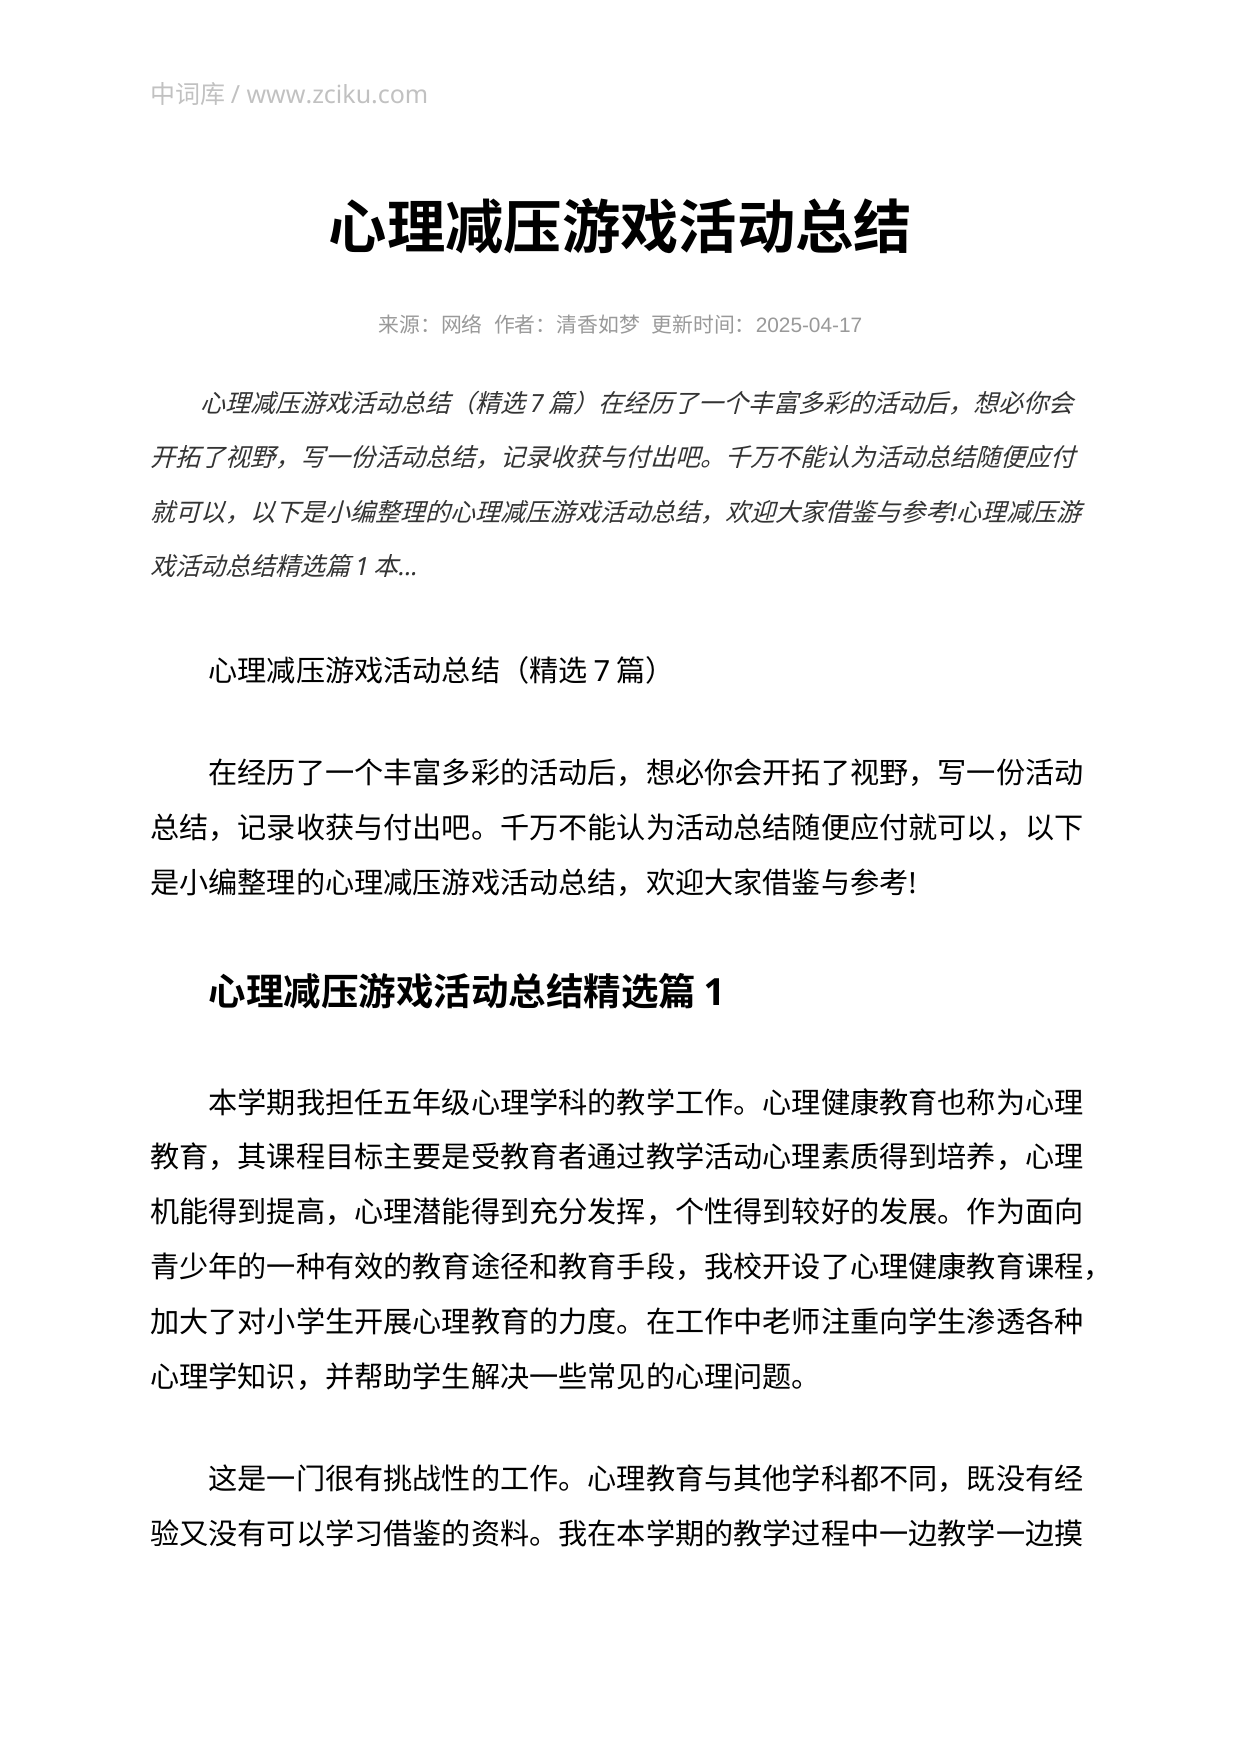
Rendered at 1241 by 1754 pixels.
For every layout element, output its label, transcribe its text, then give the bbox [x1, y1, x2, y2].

subtitle 心理减压游戏活动总结 [150, 181, 1090, 266]
text 在经历了一个丰富多彩的活动后，想必你会开拓了视野，写一份活动总结，记录收获与付出吧。千万不能认为活动总结随便应付就可以，以下是小编整理的心理减压游戏活动总结，欢迎大家借鉴与参考! [150, 750, 1090, 902]
text 心理减压游戏活动总结（精选7篇）在经历了一个丰富多彩的活动后，想必你会开拓了视野，写一份活动总结，记录收获与付出吧。千万不能认为活动总结随便应付就可以，以下是小编整理的心理减压游戏活动总结，欢迎大家借鉴与参考!心理减压游戏活动总结精选篇1本... [150, 383, 1090, 583]
text 心理减压游戏活动总结（精选7篇） [150, 648, 1090, 690]
text 心理减压游戏活动总结精选篇1 [150, 962, 1090, 1016]
text 来源：网络 作者：清香如梦 更新时间：2025-04-17 [150, 313, 1090, 337]
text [150, 1455, 1090, 1553]
text 本学期我担任五年级心理学科的教学工作。心理健康教育也称为心理教育，其课程目标主要是受教育者通过教学活动心理素质得到培养，心理机能得到提高，心理潜能得到充分发挥，个性得到较好的发展。作为面向青少年的一种有效的教育途径和教育手段，我校开设了心理健康教育课程，加大了对小学生开展心理教育的力度。在工作中老师注重向学生渗透各种心理学知识，并帮助学生解决一些常见的心理问题。 [150, 1079, 1090, 1396]
